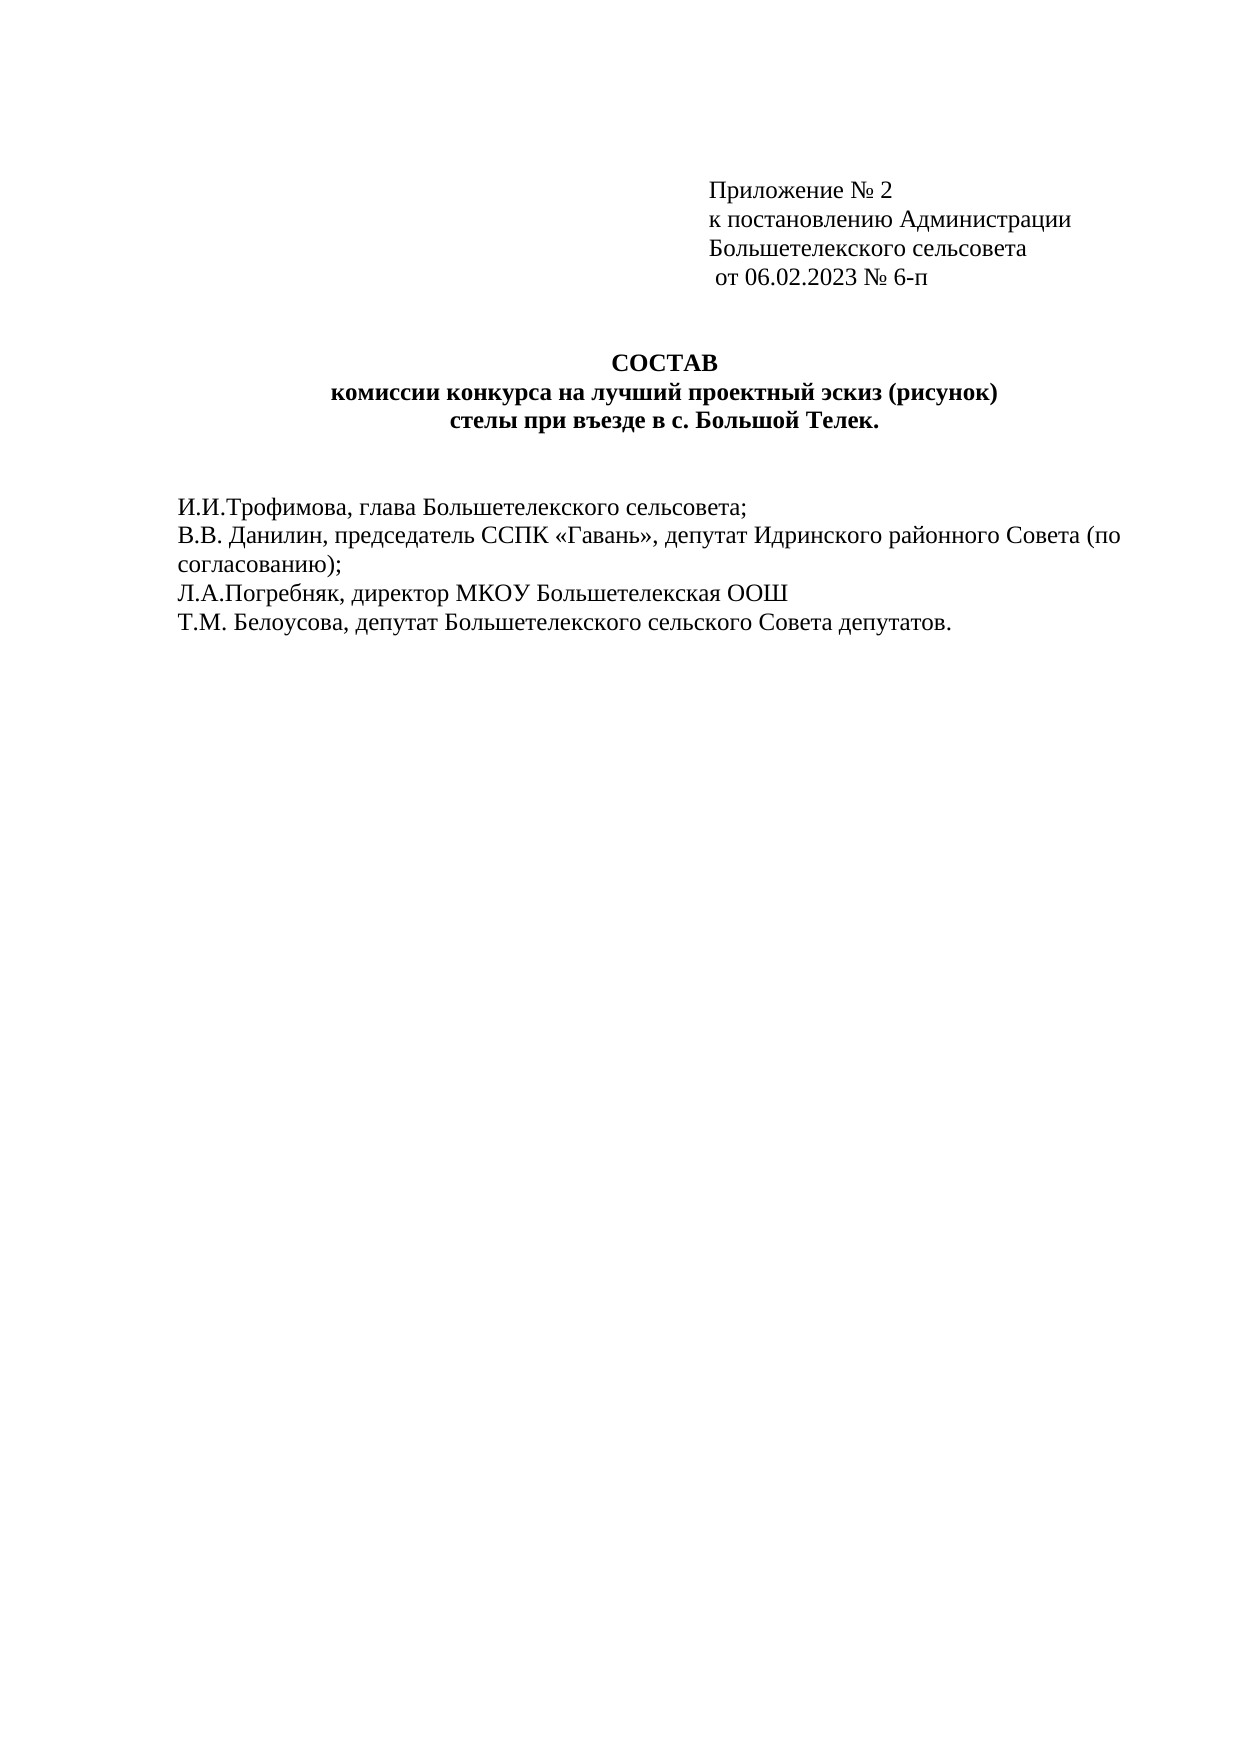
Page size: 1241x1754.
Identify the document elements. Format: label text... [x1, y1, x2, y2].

text СОСТАВ [177, 348, 1152, 377]
text Приложение № 2 [709, 176, 1152, 204]
text стелы при въезде в с. Большой Телек. [177, 406, 1152, 434]
text от 06.02.2023 № 6-п [709, 262, 1152, 291]
text И.И.Трофимова, глава Большетелекского сельсовета; [177, 492, 1152, 521]
text Т.М. Белоусова, депутат Большетелекского сельского Совета депутатов. [177, 607, 1152, 636]
text комиссии конкурса на лучший проектный эскиз (рисунок) [177, 377, 1152, 406]
text Л.А.Погребняк, директор МКОУ Большетелекская ООШ [177, 578, 1152, 607]
text В.В. Данилин, председатель ССПК «Гавань», депутат Идринского районного Совета (по согласованию); [342, 521, 1152, 578]
text к постановлению Администрации Большетелекского сельсовета [709, 204, 1152, 262]
